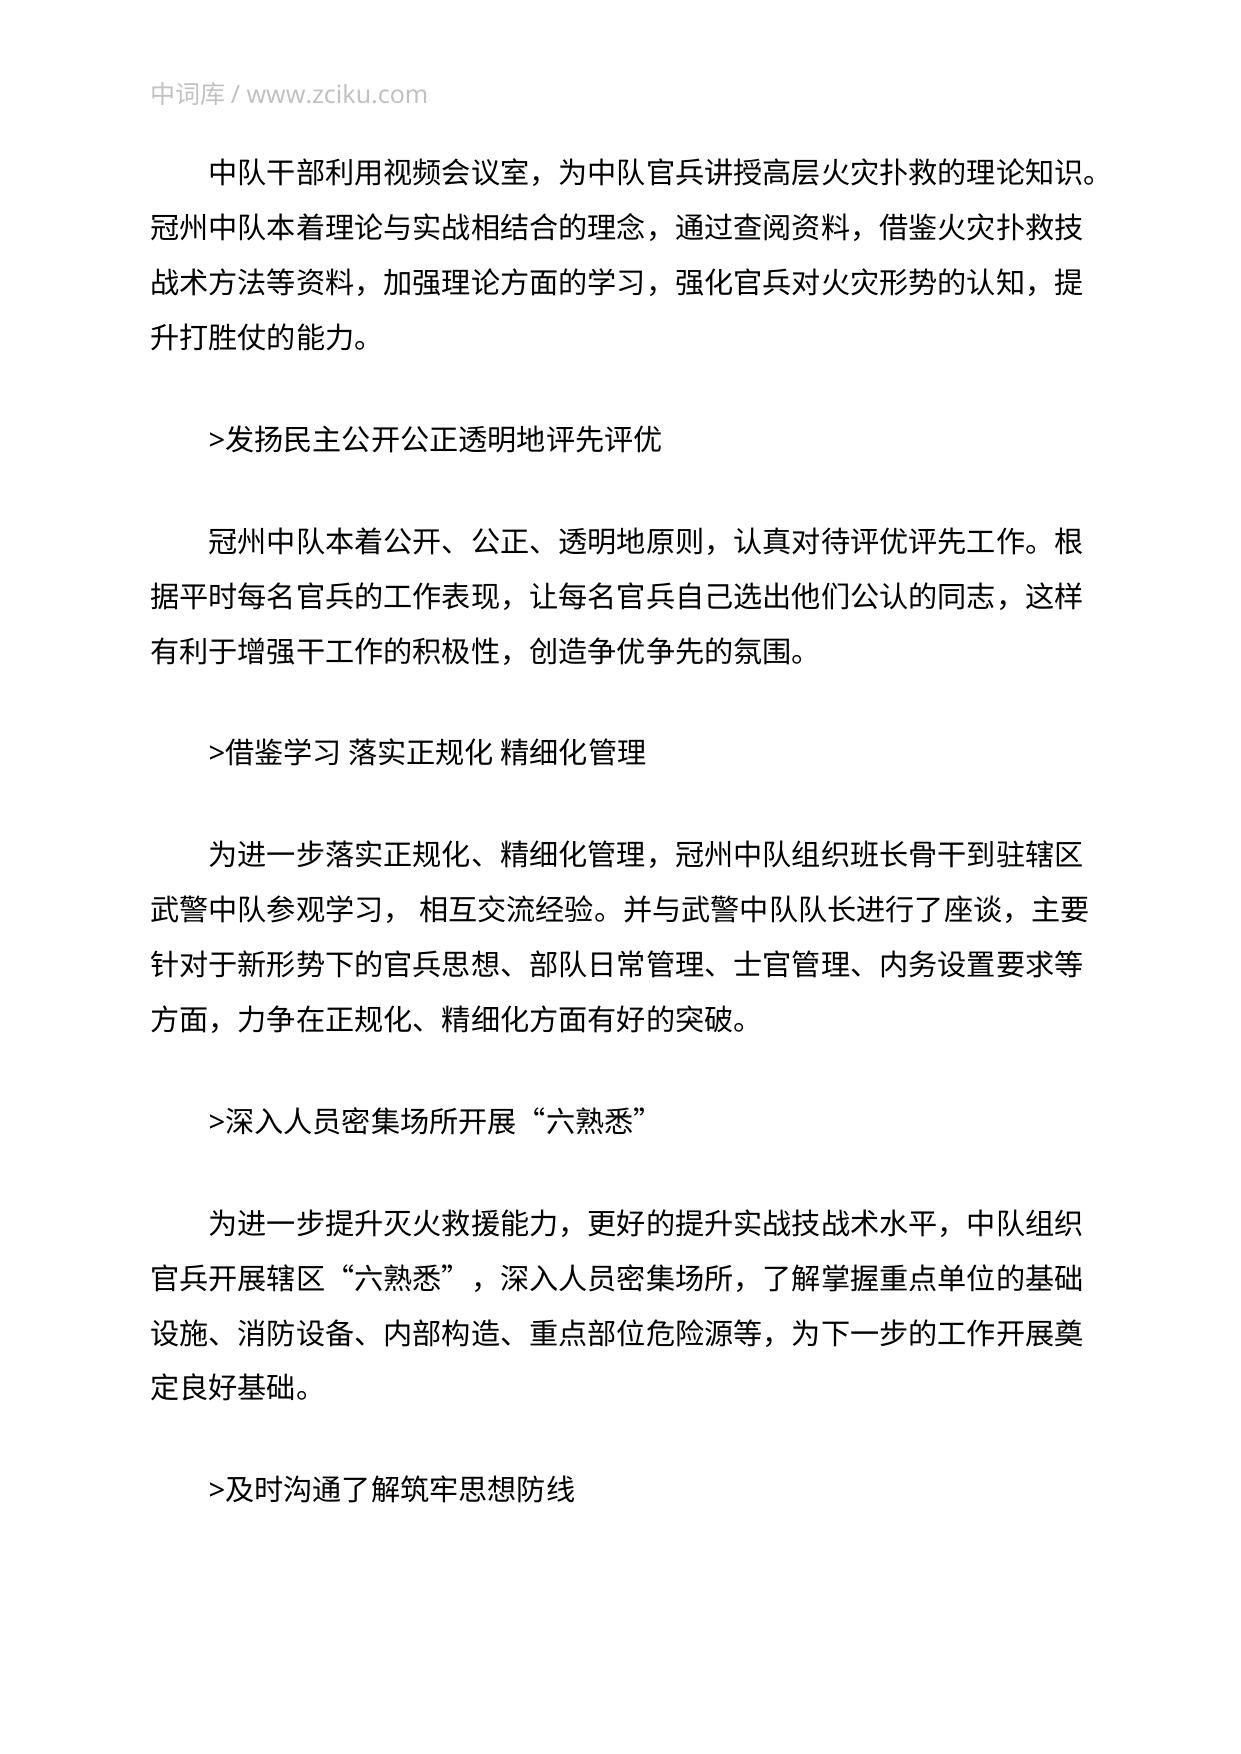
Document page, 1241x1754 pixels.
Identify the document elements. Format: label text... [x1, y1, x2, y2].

text 为进一步落实正规化、精细化管理，冠州中队组织班长骨干到驻辖区武警中队参观学习， 相互交流经验。并与武警中队队长进行了座谈，主要针对于新形势下的官兵思想、部队日常管理、士官管理、内务设置要求等方面，力争在正规化、精细化方面有好的突破。 [150, 832, 1090, 1039]
text >深入人员密集场所开展“六熟悉” [150, 1098, 1090, 1141]
text >及时沟通了解筑牢思想防线 [150, 1467, 1090, 1509]
text 中队干部利用视频会议室，为中队官兵讲授高层火灾扑救的理论知识。冠州中队本着理论与实战相结合的理念，通过查阅资料，借鉴火灾扑救技战术方法等资料，加强理论方面的学习，强化官兵对火灾形势的认知，提升打胜仗的能力。 [150, 150, 1090, 357]
text >发扬民主公开公正透明地评先评优 [150, 416, 1090, 459]
text 冠州中队本着公开、公正、透明地原则，认真对待评优评先工作。根据平时每名官兵的工作表现，让每名官兵自己选出他们公认的同志，这样有利于增强干工作的积极性，创造争优争先的氛围。 [150, 518, 1090, 671]
text >借鉴学习 落实正规化 精细化管理 [150, 730, 1090, 772]
text 为进一步提升灭火救援能力，更好的提升实战技战术水平，中队组织官兵开展辖区“六熟悉”，深入人员密集场所，了解掌握重点单位的基础设施、消防设备、内部构造、重点部位危险源等，为下一步的工作开展奠定良好基础。 [150, 1200, 1090, 1407]
